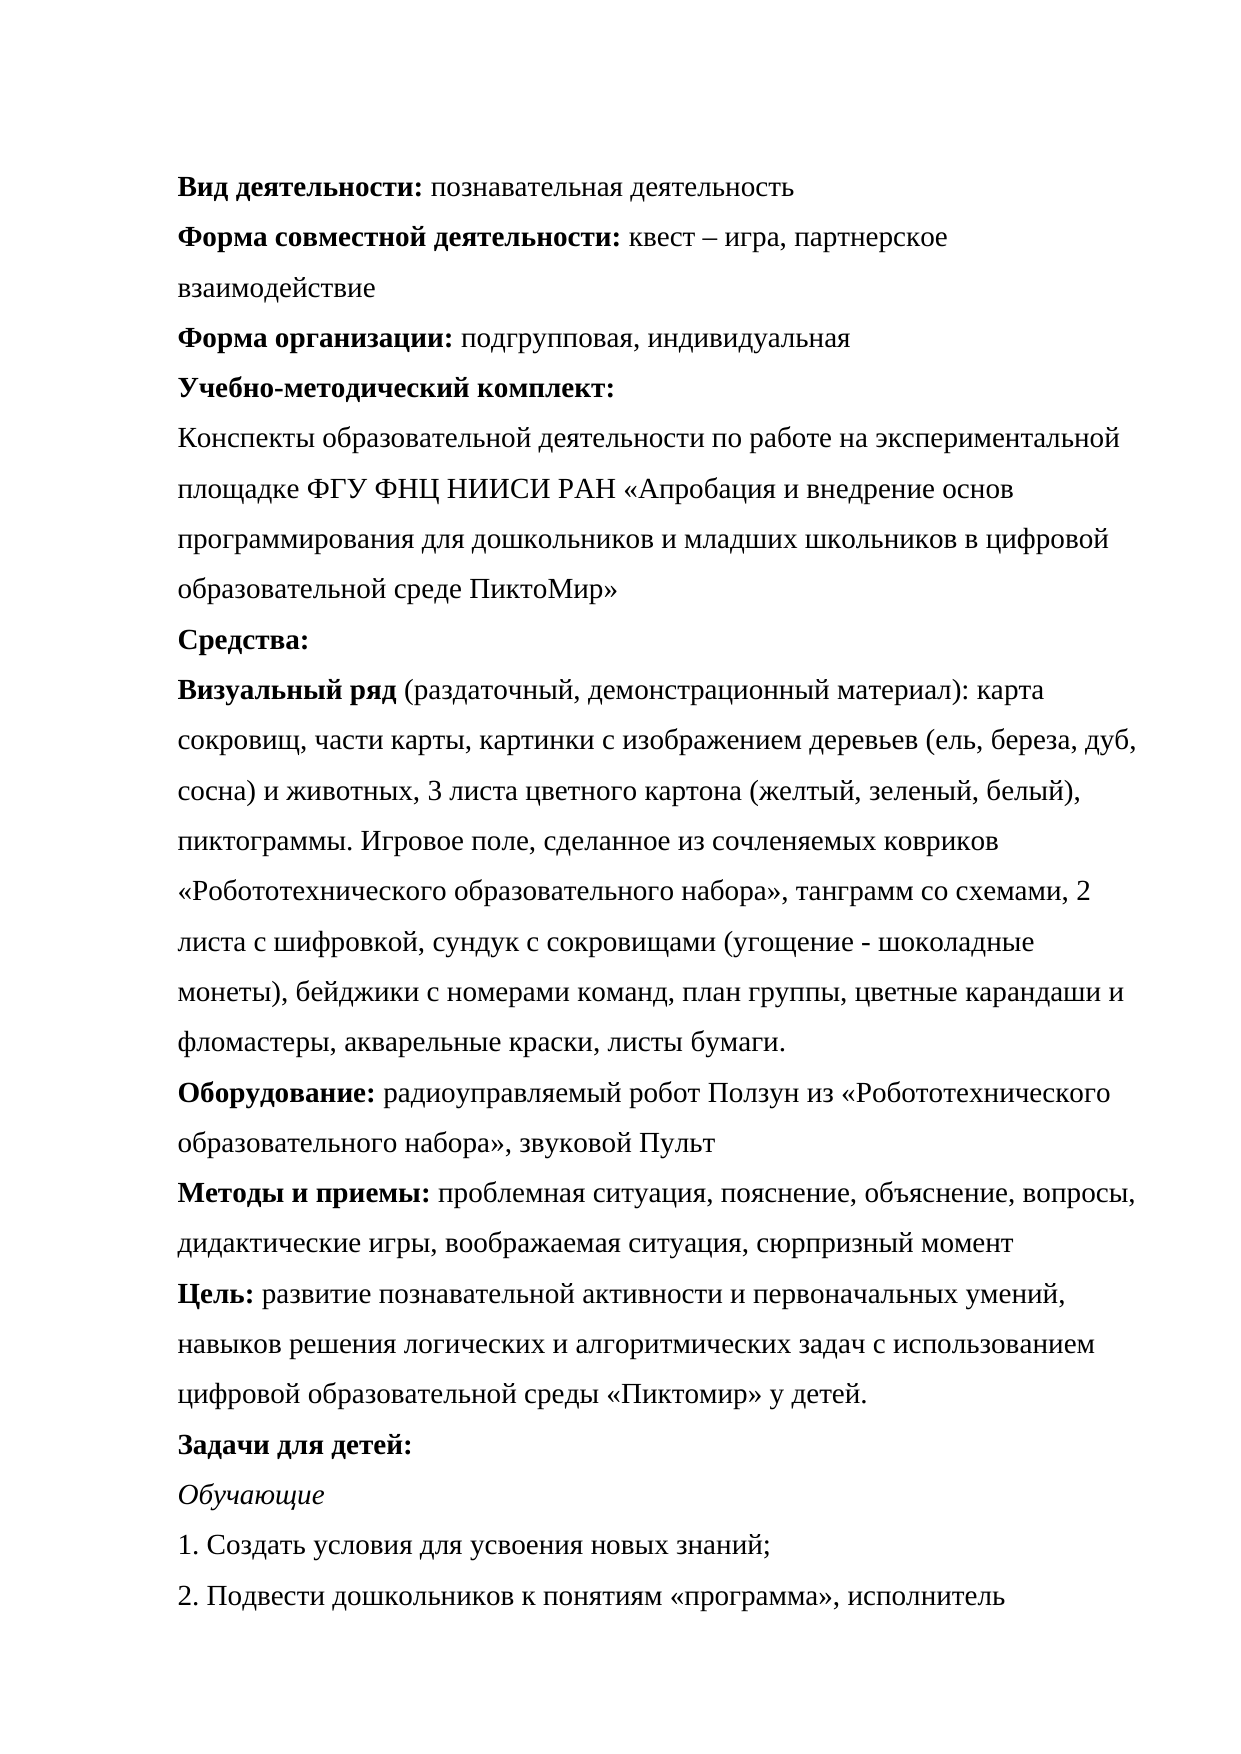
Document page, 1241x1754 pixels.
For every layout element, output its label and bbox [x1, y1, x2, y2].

text [177, 169, 1152, 1611]
